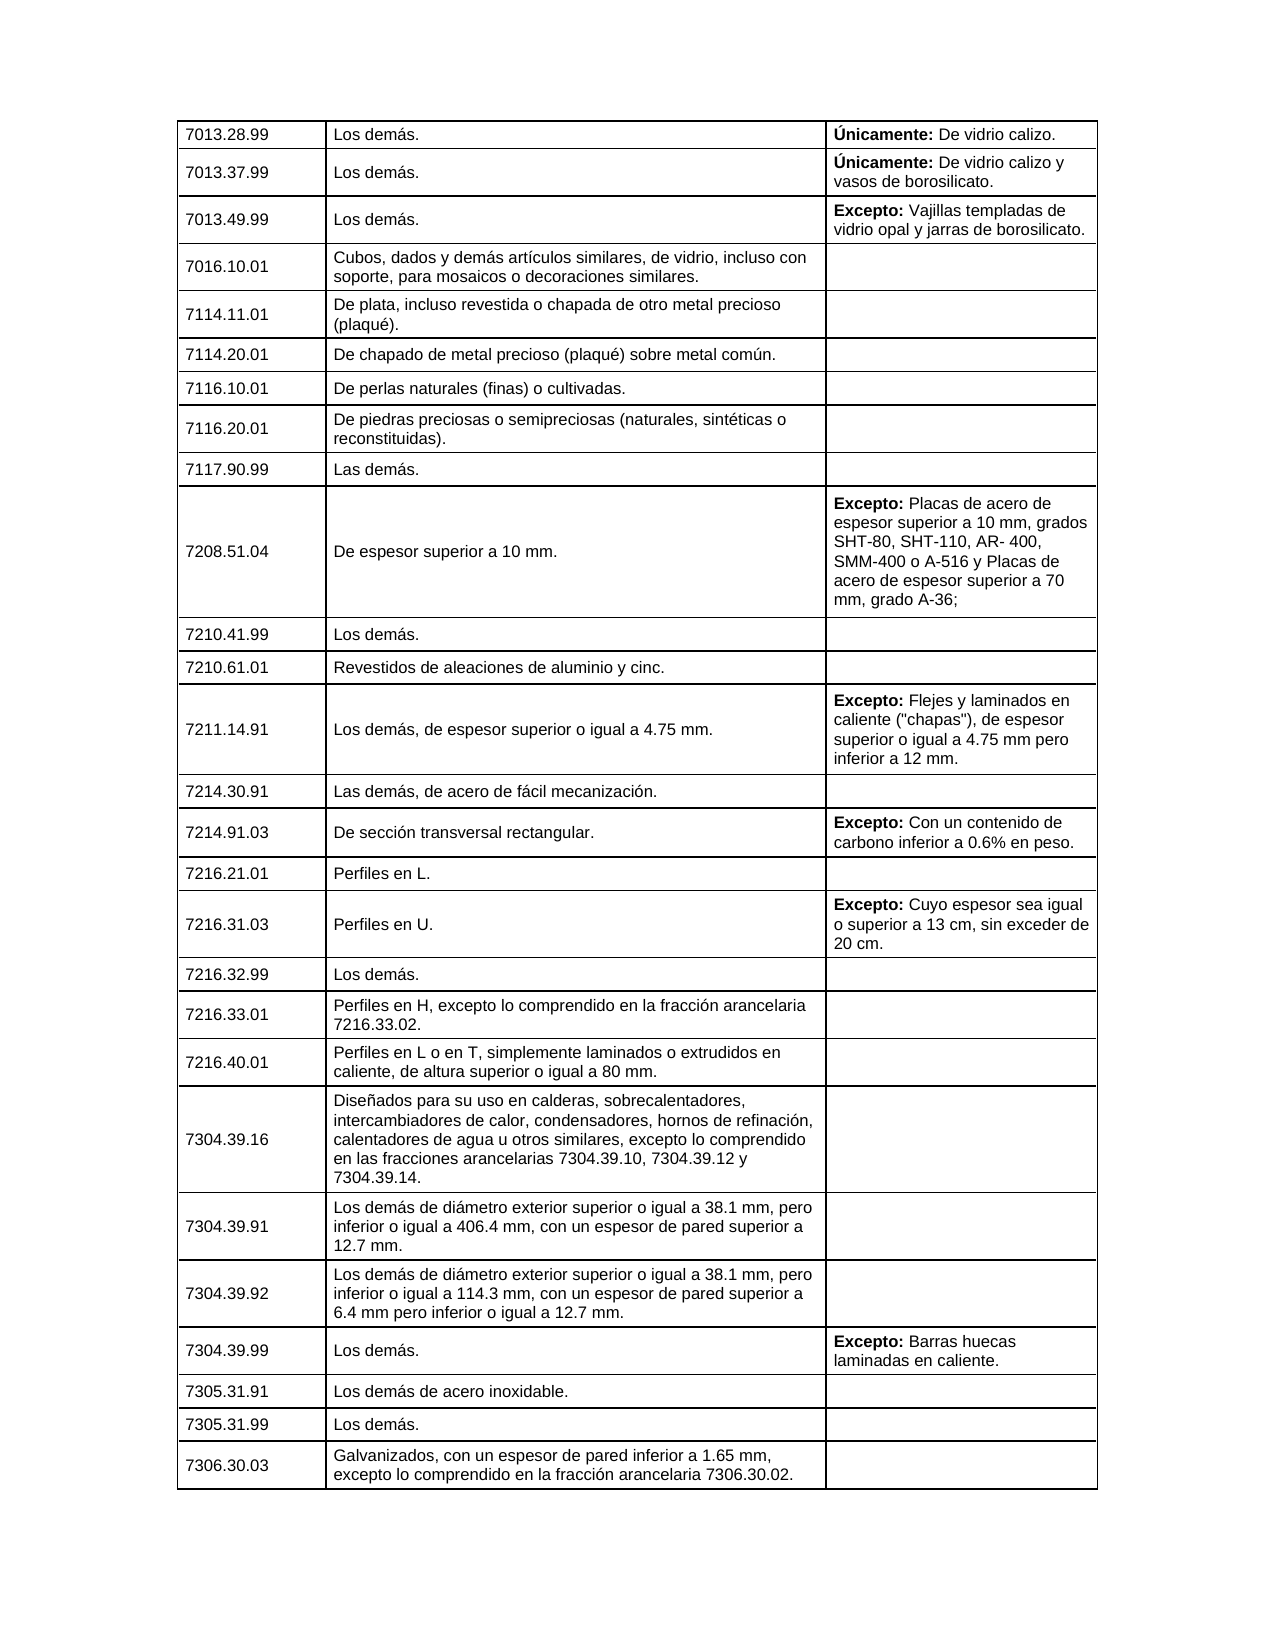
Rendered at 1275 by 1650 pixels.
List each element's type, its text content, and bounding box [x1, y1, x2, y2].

table_cell 7210.61.01 [178, 651, 325, 683]
table_cell Excepto: Vajillas templadas de vidrio opal y jarras de borosilicato. [827, 195, 1097, 242]
table_cell Excepto: Con un contenido de carbono inferior a 0.6% en peso. [827, 807, 1097, 856]
table_cell 7013.49.99 [178, 196, 325, 242]
table_cell 7114.11.01 [178, 291, 325, 337]
table_cell [827, 243, 1097, 290]
table_cell 7304.39.99 [178, 1327, 325, 1373]
table_cell Los demás de acero inoxidable. [327, 1375, 825, 1407]
table_cell [827, 957, 1097, 990]
table_cell [827, 990, 1097, 1038]
table_cell Cubos, dados y demás artículos similares, de vidrio, incluso con soporte, para mosaicos o decoraciones similares. [327, 244, 825, 290]
table_cell 7304.39.92 [178, 1260, 325, 1326]
table_cell [827, 1407, 1097, 1440]
table_cell [827, 856, 1097, 889]
table_cell Perfiles en L o en T, simplemente laminados o extrudidos en caliente, de altura superior o igual a 80 mm. [327, 1039, 825, 1085]
table_cell [827, 371, 1097, 404]
table_cell [827, 404, 1097, 451]
table_cell Los demás, de espesor superior o igual a 4.75 mm. [327, 685, 825, 774]
table_cell 7305.31.91 [178, 1375, 325, 1407]
table_cell De plata, incluso revestida o chapada de otro metal precioso (plaqué). [327, 291, 825, 337]
table_cell De espesor superior a 10 mm. [327, 487, 825, 616]
table_cell Galvanizados, con un espesor de pared inferior a 1.65 mm, excepto lo comprendido en la fracción arancelaria 7306.30.02. [327, 1442, 825, 1488]
table_cell Únicamente: De vidrio calizo y vasos de borosilicato. [827, 148, 1097, 195]
table_cell De chapado de metal precioso (plaqué) sobre metal común. [327, 339, 825, 371]
table_cell 7216.40.01 [178, 1039, 325, 1085]
table_cell 7116.20.01 [178, 405, 325, 451]
table_cell [827, 1374, 1097, 1407]
table_cell Perfiles en L. [327, 858, 825, 889]
table_cell [827, 1085, 1097, 1192]
table_cell Los demás. [327, 1328, 825, 1373]
table_cell [827, 451, 1097, 485]
table_cell 7210.41.99 [178, 618, 325, 650]
table_cell Excepto: Placas de acero de espesor superior a 10 mm, grados SHT-80, SHT-110, AR- 400, SMM-400 o A-516 y Placas de acero de espesor superior a 70 mm, grado A-36; [827, 485, 1097, 616]
table_cell Los demás. [327, 618, 825, 650]
table_cell 7117.90.99 [178, 453, 325, 485]
table_cell Los demás. [327, 958, 825, 990]
table_cell Excepto: Barras huecas laminadas en caliente. [827, 1326, 1097, 1373]
table_cell [827, 1440, 1097, 1488]
table_cell Los demás. [327, 122, 825, 148]
table_cell 7216.21.01 [178, 857, 325, 889]
table_cell Únicamente: De vidrio calizo. [827, 122, 1097, 148]
table_cell 7214.30.91 [178, 775, 325, 807]
table_cell 7013.37.99 [178, 149, 325, 195]
table_cell [827, 650, 1097, 683]
table_cell Diseñados para su uso en calderas, sobrecalentadores, intercambiadores de calor, condensadores, hornos de refinación, calentadores de agua u otros similares, excepto lo comprendido en las fracciones arancelarias 7304.39.10, 7304.39.12 y 7304.39.14. [327, 1087, 825, 1192]
table_cell Los demás de diámetro exterior superior o igual a 38.1 mm, pero inferior o igual a 406.4 mm, con un espesor de pared superior a 12.7 mm. [327, 1193, 825, 1259]
table_cell Los demás. [327, 197, 825, 242]
table_cell Los demás. [327, 1409, 825, 1440]
table_cell [827, 1038, 1097, 1085]
table_cell Revestidos de aleaciones de aluminio y cinc. [327, 652, 825, 683]
table_cell 7216.31.03 [178, 891, 325, 957]
table_cell 7305.31.99 [178, 1408, 325, 1440]
table_cell 7211.14.91 [178, 684, 325, 774]
table_cell [827, 774, 1097, 807]
table_cell Las demás, de acero de fácil mecanización. [327, 775, 825, 807]
table_cell Perfiles en U. [327, 891, 825, 957]
table_cell 7216.33.01 [178, 991, 325, 1038]
table_cell 7304.39.91 [178, 1193, 325, 1259]
table_cell [827, 1259, 1097, 1326]
table_cell [827, 290, 1097, 337]
table_cell Perfiles en H, excepto lo comprendido en la fracción arancelaria 7216.33.02. [327, 992, 825, 1038]
table_cell [827, 1192, 1097, 1259]
table_cell 7114.20.01 [178, 338, 325, 371]
table_cell Excepto: Flejes y laminados en caliente ("chapas"), de espesor superior o igual a 4.75 mm pero inferior a 12 mm. [827, 683, 1097, 774]
table_cell Los demás. [327, 149, 825, 195]
table_cell 7016.10.01 [178, 244, 325, 290]
table_cell 7013.28.99 [178, 122, 325, 148]
table_cell Los demás de diámetro exterior superior o igual a 38.1 mm, pero inferior o igual a 114.3 mm, con un espesor de pared superior a 6.4 mm pero inferior o igual a 12.7 mm. [327, 1261, 825, 1326]
table_cell 7116.10.01 [178, 372, 325, 404]
table_cell 7214.91.03 [178, 808, 325, 856]
table_cell 7304.39.16 [178, 1086, 325, 1192]
table_cell [827, 616, 1097, 650]
table_cell 7208.51.04 [178, 486, 325, 616]
table_cell Las demás. [327, 453, 825, 485]
table_cell 7306.30.03 [178, 1441, 325, 1488]
table_cell De sección transversal rectangular. [327, 809, 825, 856]
table_cell De piedras preciosas o semipreciosas (naturales, sintéticas o reconstituidas). [327, 406, 825, 451]
table_cell De perlas naturales (finas) o cultivadas. [327, 372, 825, 404]
table_cell 7216.32.99 [178, 958, 325, 990]
table_cell Excepto: Cuyo espesor sea igual o superior a 13 cm, sin exceder de 20 cm. [827, 890, 1097, 957]
table_cell [827, 337, 1097, 371]
